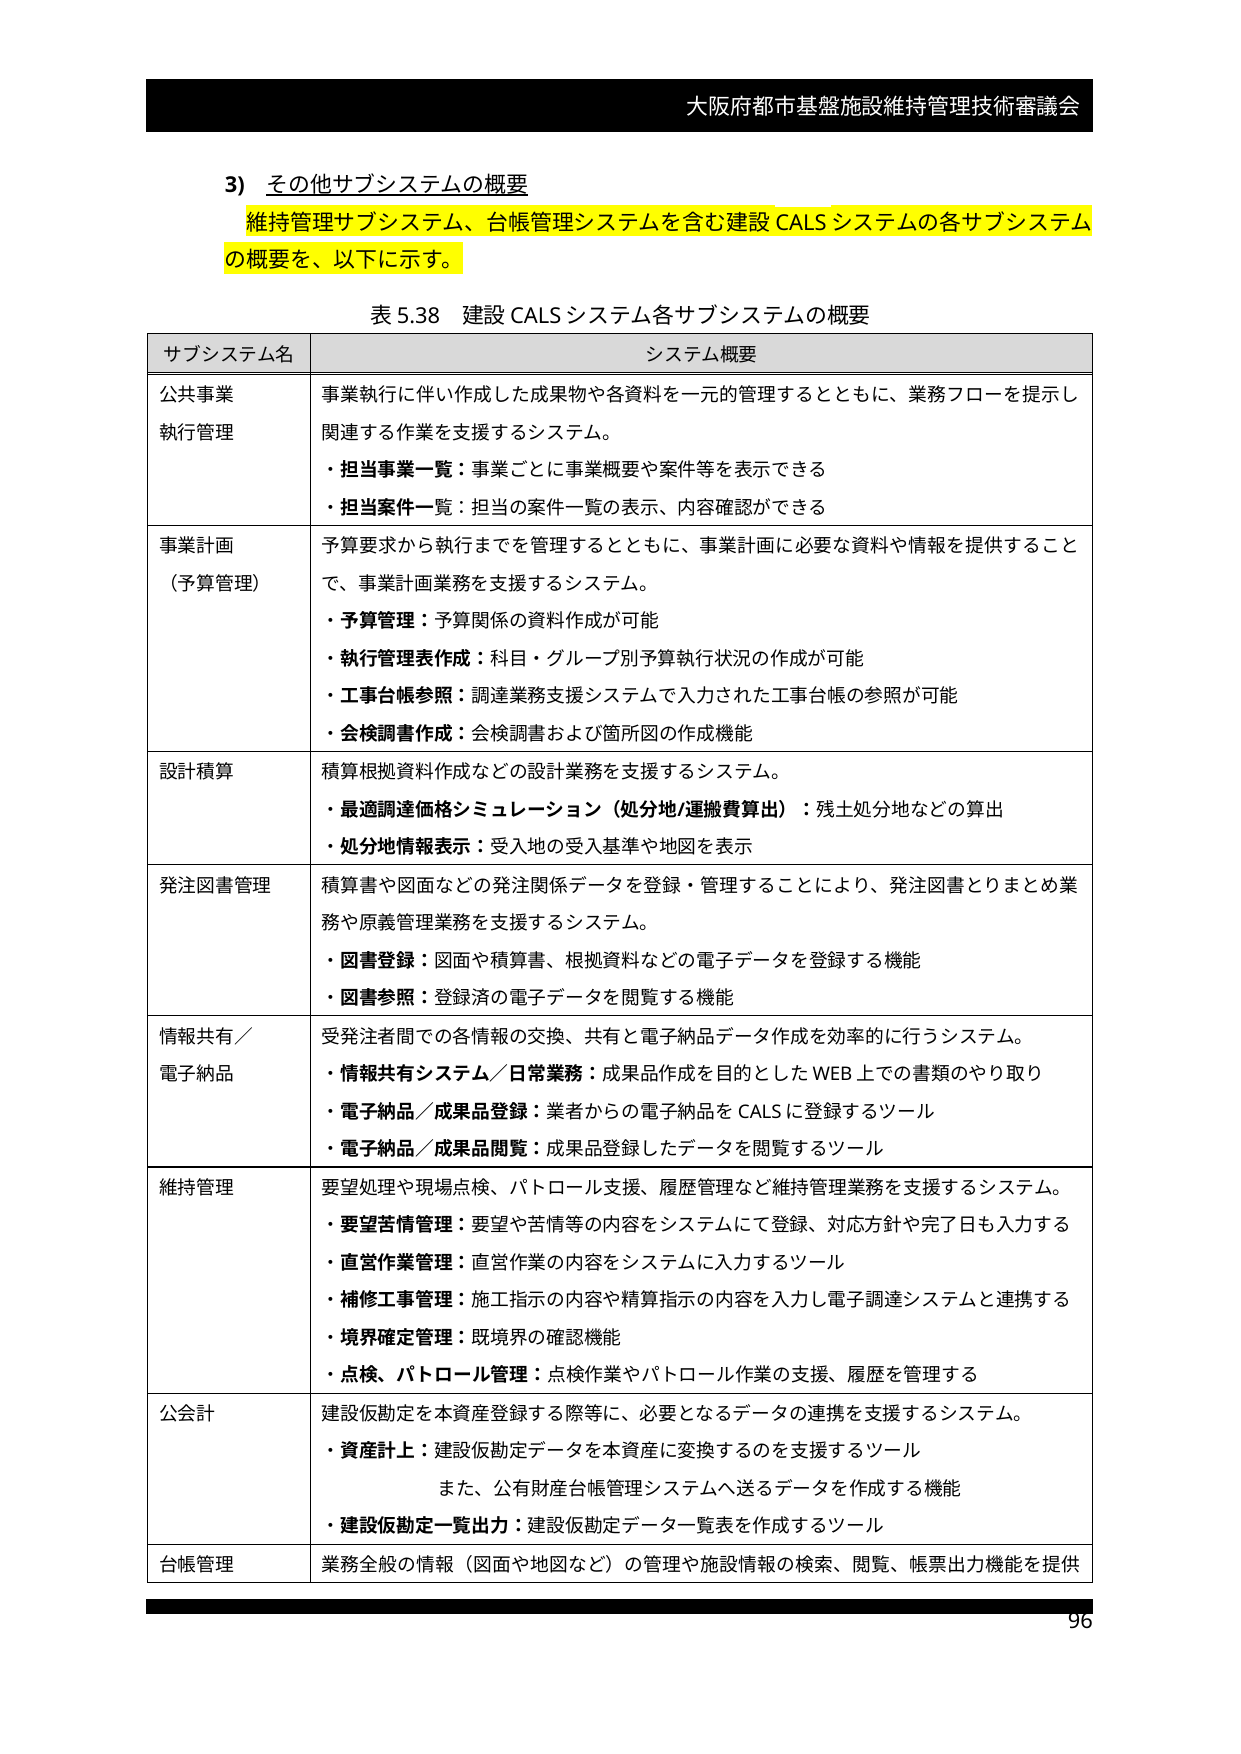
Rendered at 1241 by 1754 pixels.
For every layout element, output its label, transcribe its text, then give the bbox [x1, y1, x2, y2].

table_header システム概要 [311, 334, 1092, 372]
table_cell 事業計画 （予算管理） [148, 526, 310, 751]
table_cell 設計積算 [148, 752, 310, 864]
table_cell 台帳管理 [148, 1545, 310, 1582]
table_cell 建設仮勘定を本資産登録する際等に、必要となるデータの連携を支援するシステム。 ・資産計上：建設仮勘定データを本資産に変換するのを支援するツール また、公有財産台帳管理システムへ送るデータを作成する機能 ・建設仮勘定一覧出力：建設仮勘定データ一覧表を作成するツール [311, 1394, 1092, 1543]
table_header サブシステム名 [148, 334, 310, 372]
table_cell 公共事業 執行管理 [148, 375, 310, 525]
table_cell 積算書や図面などの発注関係データを登録・管理することにより、発注図書とりまとめ業務や原義管理業務を支援するシステム。 ・図書登録：図面や積算書、根拠資料などの電子データを登録する機能 ・図書参照：登録済の電子データを閲覧する機能 [311, 865, 1092, 1015]
text 表 5.27 建設CALSシステム各サブシステムの概要 [148, 296, 1092, 333]
table_cell 受発注者間での各情報の交換、共有と電子納品データ作成を効率的に行うシステム。 ・情報共有システム／日常業務：成果品作成を目的としたWEB上での書類のやり取り ・電子納品／成果品登録：業者からの電子納品をCALSに登録するツール ・電子納品／成果品閲覧：成果品登録したデータを閲覧するツール [311, 1016, 1092, 1166]
table_cell 維持管理 [148, 1168, 310, 1392]
table_cell 積算根拠資料作成などの設計業務を支援するシステム。 ・最適調達価格シミュレーション（処分地/運搬費算出）：残土処分地などの算出 ・処分地情報表示：受入地の受入基準や地図を表示 [311, 752, 1092, 864]
table_cell 情報共有／ 電子納品 [148, 1016, 310, 1166]
table_cell 事業執行に伴い作成した成果物や各資料を一元的管理するとともに、業務フローを提示し関連する作業を支援するシステム。 ・担当事業一覧：事業ごとに事業概要や案件等を表示できる ・担当案件一覧：担当の案件一覧の表示、内容確認ができる [311, 375, 1092, 525]
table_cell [311, 1545, 1092, 1582]
table_cell 要望処理や現場点検、パトロール支援、履歴管理など維持管理業務を支援するシステム。 ・要望苦情管理：要望や苦情等の内容をシステムにて登録、対応方針や完了日も入力する ・直営作業管理：直営作業の内容をシステムに入力するツール ・補修工事管理：施工指示の内容や精算指示の内容を入力し電子調達システムと連携する ・境界確定管理：既境界の確認機能 ・点検、パトロール管理：点検作業やパトロール作業の支援、履歴を管理する [311, 1168, 1092, 1392]
table_cell 公会計 [148, 1394, 310, 1543]
table_cell 発注図書管理 [148, 865, 310, 1015]
text 維持管理サブシステム、台帳管理システムを含む建設CALSシステムの各サブシステムの概要を、以下に示す。 [224, 202, 1092, 277]
subtitle その他サブシステムの概要 [224, 164, 1092, 202]
table_cell 予算要求から執行までを管理するとともに、事業計画に必要な資料や情報を提供することで、事業計画業務を支援するシステム。 ・予算管理：予算関係の資料作成が可能 ・執行管理表作成：科目・グループ別予算執行状況の作成が可能 ・工事台帳参照：調達業務支援システムで入力された工事台帳の参照が可能 ・会検調書作成：会検調書および箇所図の作成機能 [311, 526, 1092, 751]
